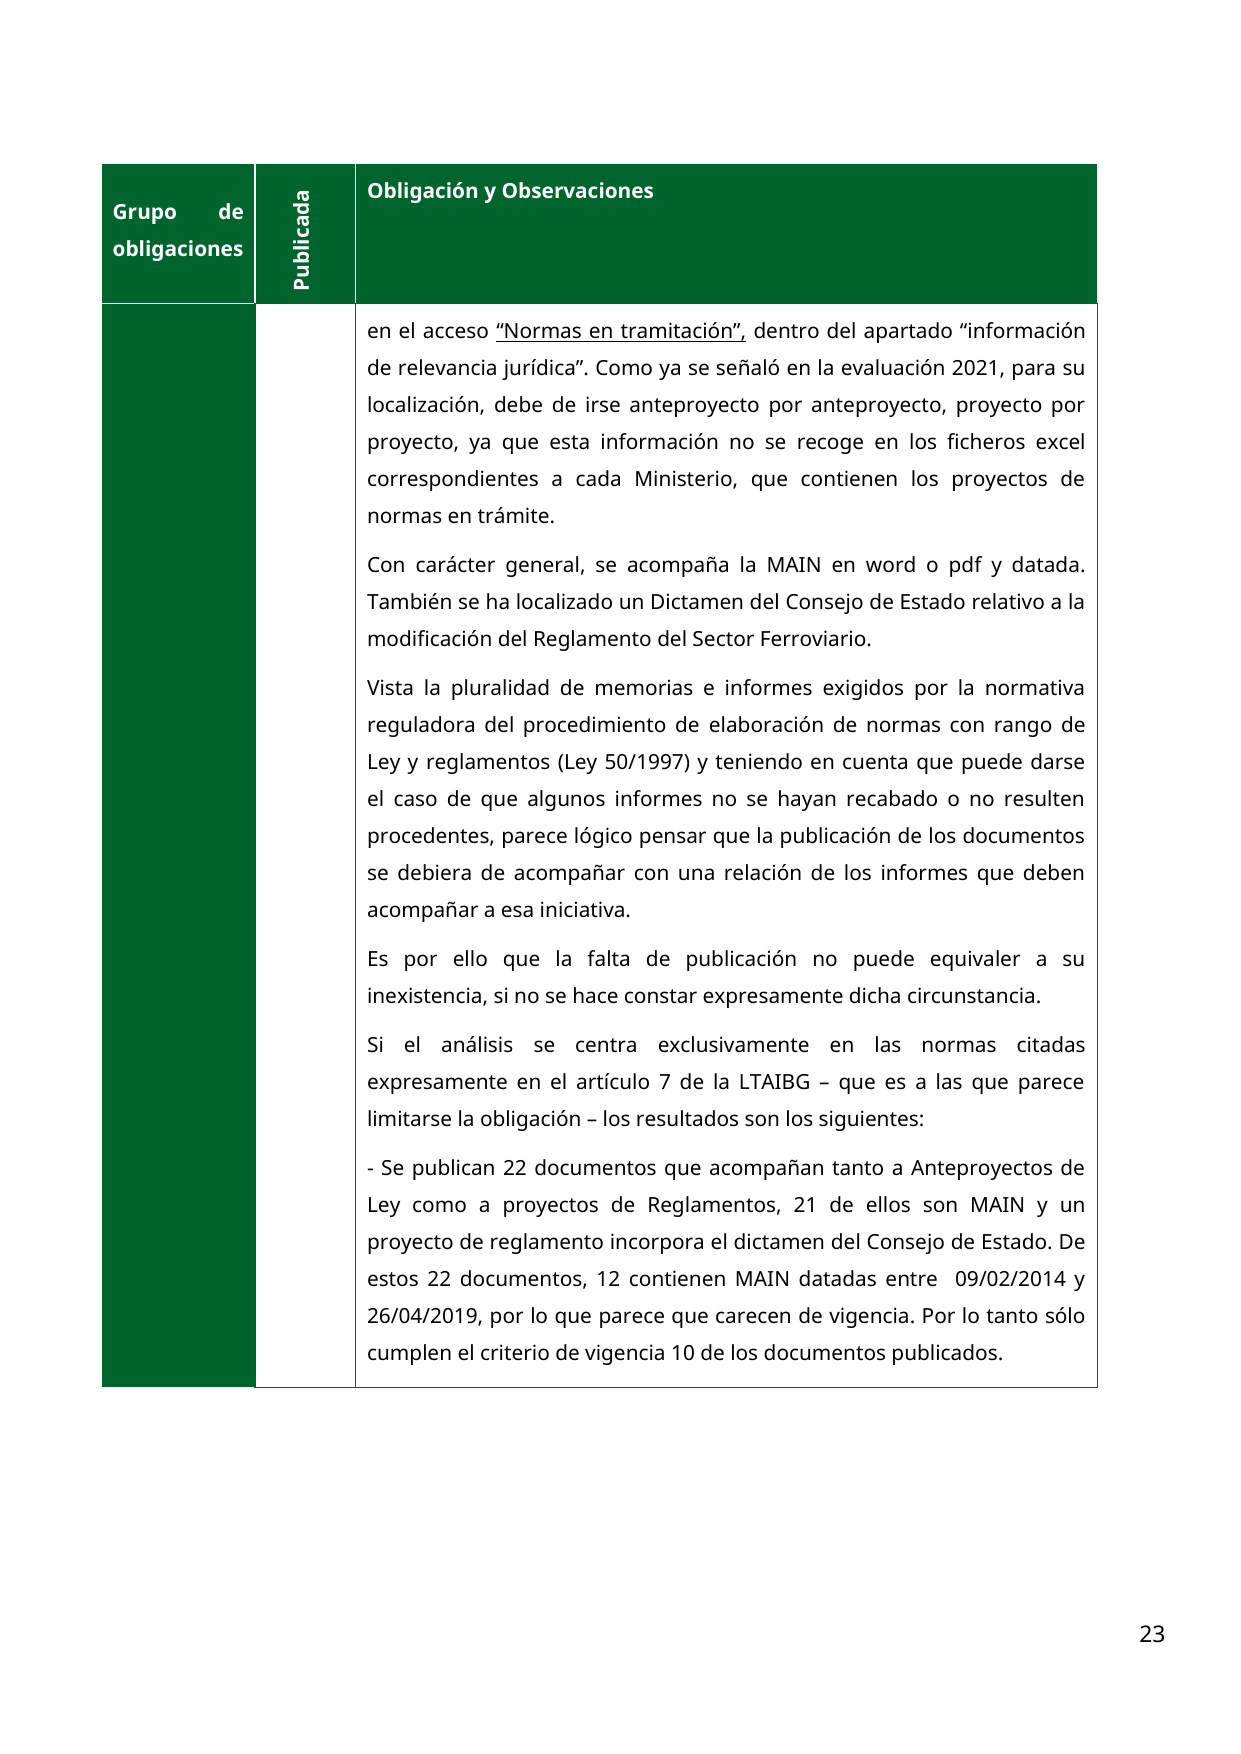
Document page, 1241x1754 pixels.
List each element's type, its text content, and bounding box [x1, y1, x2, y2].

table_header Obligación y Observaciones [356, 164, 1097, 303]
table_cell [356, 304, 1097, 1387]
table_cell X [256, 304, 355, 1387]
table_header Grupo de obligaciones [102, 164, 254, 303]
table_header Publicada [256, 164, 355, 303]
